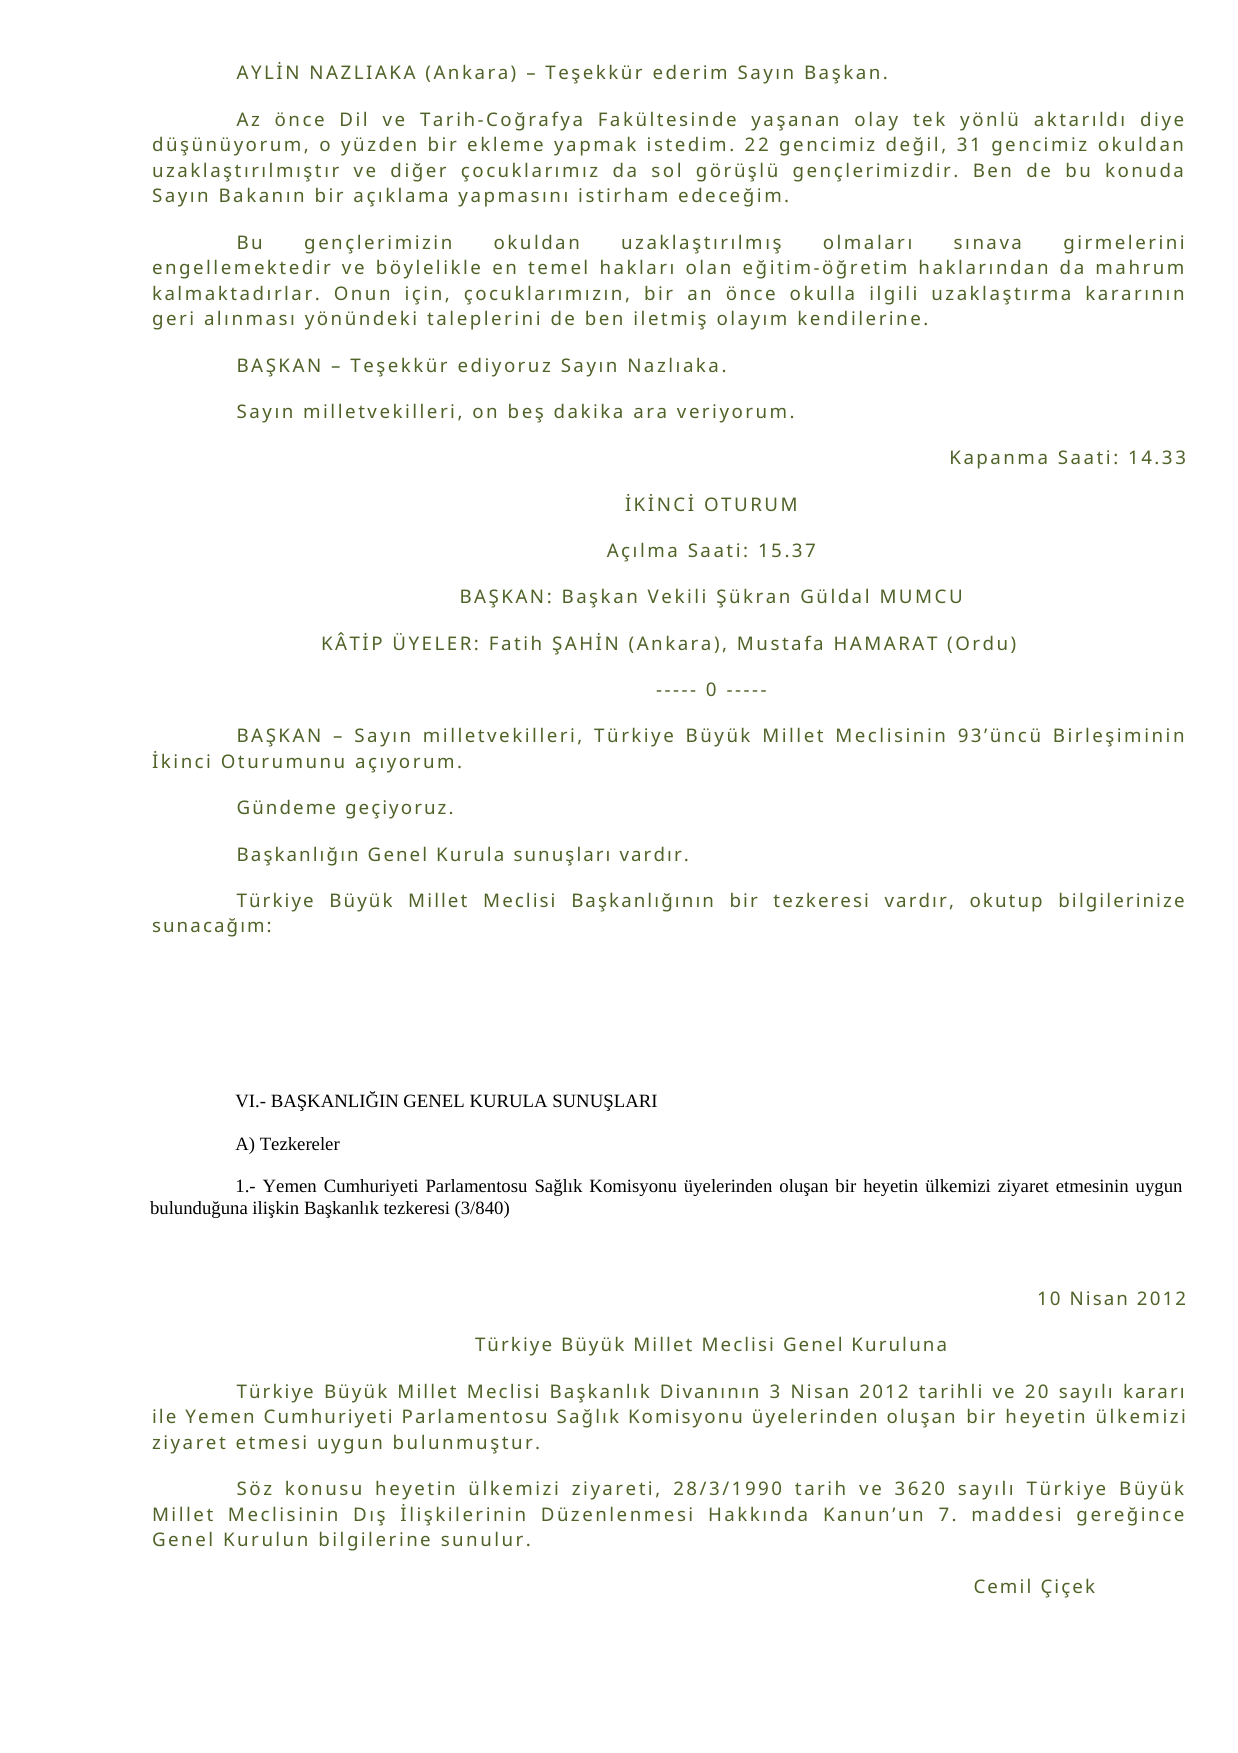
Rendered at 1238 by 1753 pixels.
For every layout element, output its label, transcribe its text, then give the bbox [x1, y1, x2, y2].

text Gündeme geçiyoruz. [152, 794, 1186, 820]
text AYLİN NAZLIAKA (Ankara) – Teşekkür ederim Sayın Başkan. [152, 60, 1186, 85]
text KÂTİP ÜYELER: Fatih ŞAHİN (Ankara), Mustafa HAMARAT (Ordu) [152, 630, 1186, 656]
text Az önce Dil ve Tarih-Coğrafya Fakültesinde yaşanan olay tek yönlü aktarıldı diye düşünüyorum, o yüzden bir ekleme yapmak istedim. 22 gencimiz değil, 31 gencimiz okuldan uzaklaştırılmıştır ve diğer çocuklarımız da sol görüşlü gençlerimizdir. Ben de bu konuda Sayın Bakanın bir açıklama yapmasını istirham edeceğim. [152, 106, 1186, 208]
text BAŞKAN – Sayın milletvekilleri, Türkiye Büyük Millet Meclisinin 93’üncü Birleşiminin İkinci Oturumunu açıyorum. [152, 723, 1186, 774]
text Açılma Saati: 15.37 [152, 537, 1186, 563]
text BAŞKAN: Başkan Vekili Şükran Güldal MUMCU [152, 584, 1186, 609]
text Söz konusu heyetin ülkemizi ziyareti, 28/3/1990 tarih ve 3620 sayılı Türkiye Büyük Millet Meclisinin Dış İlişkilerinin Düzenlenmesi Hakkında Kanun’un 7. maddesi gereğince Genel Kurulun bilgilerine sunulur. [152, 1476, 1186, 1552]
text A) Tezkereler [150, 1133, 1184, 1154]
text 1.- Yemen Cumhuriyeti Parlamentosu Sağlık Komisyonu üyelerinden oluşan bir heyetin ülkemizi ziyaret etmesinin uygun bulunduğuna ilişkin Başkanlık tezkeresi (3/840) [150, 1175, 1184, 1218]
text Cemil Çiçek [152, 1573, 1186, 1598]
text Bu gençlerimizin okuldan uzaklaştırılmış olmaları sınava girmelerini engellemektedir ve böylelikle en temel hakları olan eğitim-öğretim haklarından da mahrum kalmaktadırlar. Onun için, çocuklarımızın, bir an önce okulla ilgili uzaklaştırma kararının geri alınması yönündeki taleplerini de ben iletmiş olayım kendilerine. [152, 229, 1186, 331]
text Türkiye Büyük Millet Meclisi Genel Kuruluna [152, 1332, 1186, 1357]
text Sayın milletvekilleri, on beş dakika ara veriyorum. [152, 398, 1186, 424]
text Kapanma Saati: 14.33 [152, 444, 1186, 470]
text VI.- BAŞKANLIĞIN GENEL KURULA SUNUŞLARI [150, 1090, 1184, 1112]
text Türkiye Büyük Millet Meclisi Başkanlığının bir tezkeresi vardır, okutup bilgilerinize sunacağım: [152, 887, 1186, 938]
text İKİNCİ OTURUM [152, 491, 1186, 516]
text BAŞKAN – Teşekkür ediyoruz Sayın Nazlıaka. [152, 352, 1186, 377]
text ----- 0 ----- [152, 676, 1186, 702]
text Türkiye Büyük Millet Meclisi Başkanlık Divanının 3 Nisan 2012 tarihli ve 20 sayılı kararı ile Yemen Cumhuriyeti Parlamentosu Sağlık Komisyonu üyelerinden oluşan bir heyetin ülkemizi ziyaret etmesi uygun bulunmuştur. [152, 1378, 1186, 1455]
text 10 Nisan 2012 [152, 1285, 1186, 1311]
text Başkanlığın Genel Kurula sunuşları vardır. [152, 841, 1186, 866]
